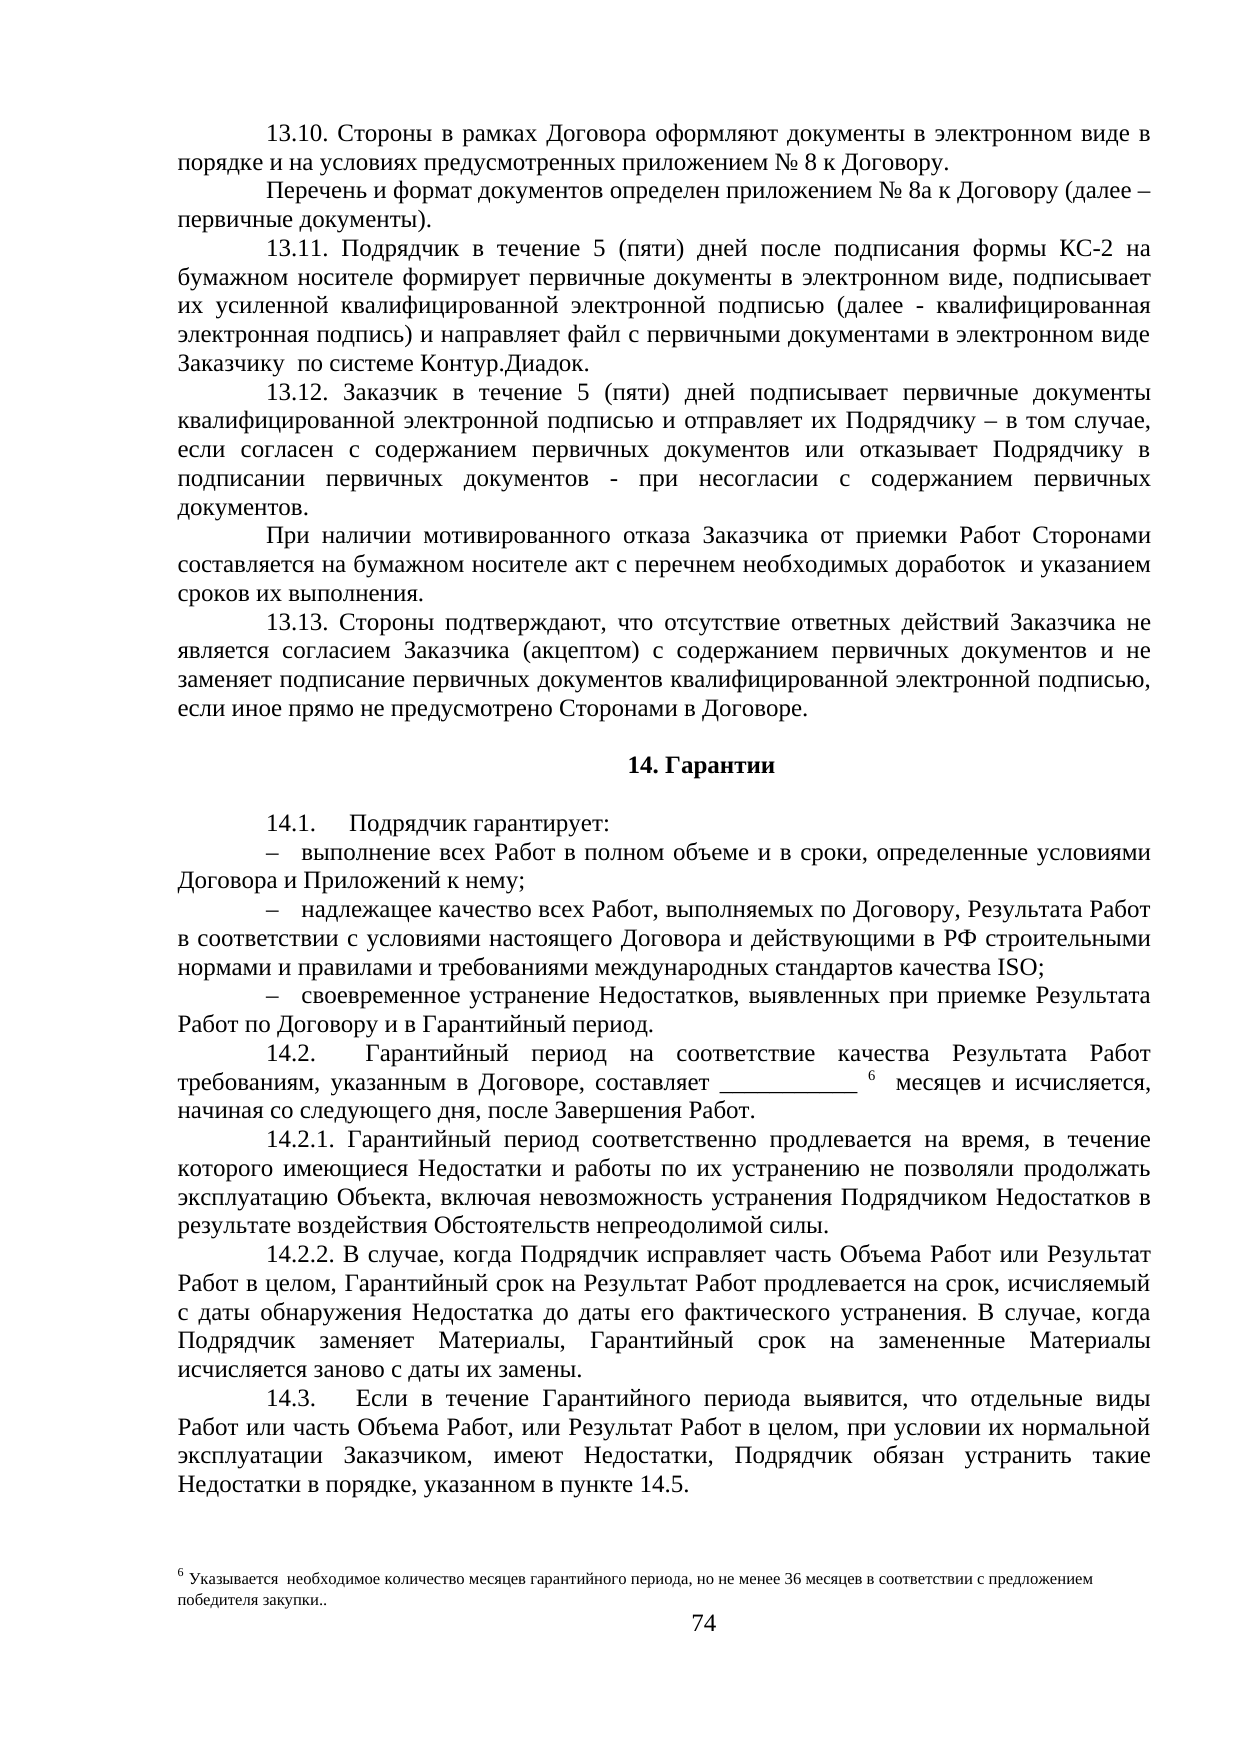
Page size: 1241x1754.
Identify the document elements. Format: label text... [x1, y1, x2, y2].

text Перечень и формат документов определен приложением № 8а к Договору (далее – первичные документы). [177, 176, 1152, 233]
text 13.12. Заказчик в течение 5 (пяти) дней подписывает первичные документы квалифицированной электронной подписью и отправляет их Подрядчику – в том случае, если согласен с содержанием первичных документов или отказывает Подрядчику в подписании первичных документов - при несогласии с содержанием первичных документов. [177, 377, 1152, 521]
text 13.11. Подрядчик в течение 5 (пяти) дней после подписания формы КС-2 на бумажном носителе формирует первичные документы в электронном виде, подписывает их усиленной квалифицированной электронной подписью (далее - квалифицированная электронная подпись) и направляет файл с первичными документами в электронном виде Заказчику по системе Контур.Диадок. [177, 233, 1152, 377]
text При наличии мотивированного отказа Заказчика от приемки Работ Сторонами составляется на бумажном носителе акт с перечнем необходимых доработок и указанием сроков их выполнения. [177, 521, 1152, 607]
text – выполнение всех Работ в полном объеме и в сроки, определенные условиями Договора и Приложений к нему; [177, 837, 1152, 894]
text 14.2.2. В случае, когда Подрядчик исправляет часть Объема Работ или Результат Работ в целом, Гарантийный срок на Результат Работ продлевается на срок, исчисляемый с даты обнаружения Недостатка до даты его фактического устранения. В случае, когда Подрядчик заменяет Материалы, Гарантийный срок на замененные Материалы исчисляется заново с даты их замены. [177, 1239, 1152, 1383]
text 14.3. Если в течение Гарантийного периода выявится, что отдельные виды Работ или часть Объема Работ, или Результат Работ в целом, при условии их нормальной эксплуатации Заказчиком, имеют Недостатки, Подрядчик обязан устранить такие Недостатки в порядке, указанном в пункте 14.5. [177, 1383, 1152, 1498]
text 14.2.1. Гарантийный период соответственно продлевается на время, в течение которого имеющиеся Недостатки и работы по их устранению не позволяли продолжать эксплуатацию Объекта, включая невозможность устранения Подрядчиком Недостатков в результате воздействия Обстоятельств непреодолимой силы. [177, 1124, 1152, 1239]
text 13.13. Стороны подтверждают, что отсутствие ответных действий Заказчика не является согласием Заказчика (акцептом) с содержанием первичных документов и не заменяет подписание первичных документов квалифицированной электронной подписью, если иное прямо не предусмотрено Сторонами в Договоре. [177, 607, 1152, 722]
text – своевременное устранение Недостатков, выявленных при приемке Результата Работ по Договору и в Гарантийный период. [177, 981, 1152, 1038]
list Гарантии [251, 751, 1152, 779]
text 14.1. Подрядчик гарантирует: [177, 808, 1152, 837]
text – надлежащее качество всех Работ, выполняемых по Договору, Результата Работ в соответствии с условиями настоящего Договора и действующими в РФ строительными нормами и правилами и требованиями международных стандартов качества ISO; [177, 894, 1152, 981]
text 14.2. Гарантийный период на соответствие качества Результата Работ требованиям, указанным в Договоре, составляет ___________ месяцев и исчисляется, начиная со следующего дня, после Завершения Работ. [177, 1038, 1152, 1124]
text 13.10. Стороны в рамках Договора оформляют документы в электронном виде в порядке и на условиях предусмотренных приложением № 8 к Договору. [177, 118, 1152, 176]
